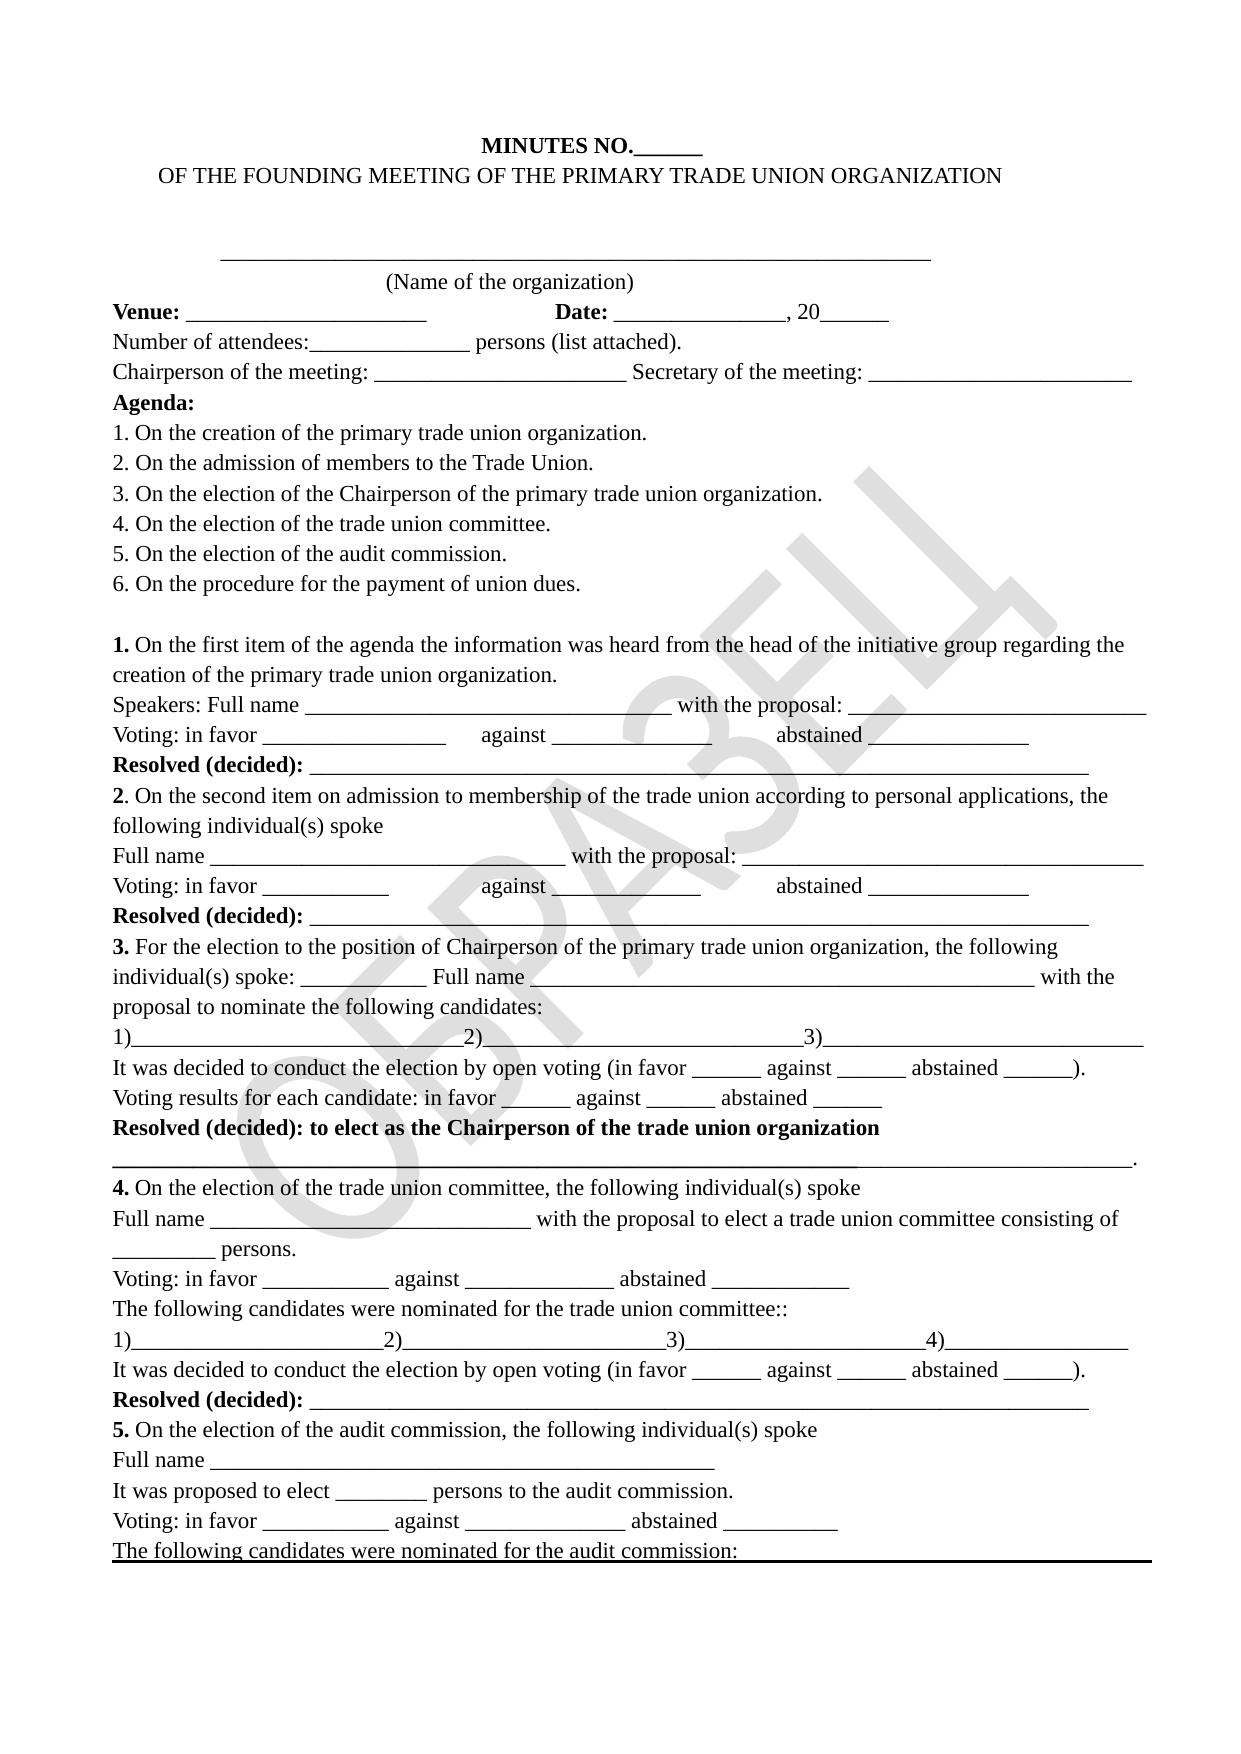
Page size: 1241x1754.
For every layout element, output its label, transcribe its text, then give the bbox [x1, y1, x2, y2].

text 4. On the election of the trade union committee. [112, 510, 1152, 536]
text The following candidates were nominated for the audit commission: [112, 1537, 1152, 1560]
text Full name ____________________________________________ [112, 1447, 1152, 1473]
text Resolved (decided): ____________________________________________________________________ [112, 902, 1152, 929]
text Voting: in favor ________________ against ______________ abstained ______________ [112, 721, 1152, 748]
text Resolved (decided): ____________________________________________________________________ [112, 751, 1152, 778]
text (Name of the organization) [112, 268, 1152, 294]
text 1. On the creation of the primary trade union organization. [112, 419, 1152, 445]
text Full name _______________________________ with the proposal: ___________________________________ [112, 842, 1152, 868]
text It was decided to conduct the election by open voting (in favor ______ against ______ abstained ______). [112, 1356, 1152, 1382]
text 1. On the first item of the agenda the information was heard from the head of the initiative group regarding the creation of the primary trade union organization. [112, 631, 1152, 687]
text Chairperson of the meeting: ______________________ Secretary of the meeting: _______________________ [112, 358, 1152, 385]
text Agenda: [112, 389, 1152, 415]
text Resolved (decided): to elect as the Chairperson of the trade union organization _________________________________________________________________________________________. [112, 1114, 1152, 1171]
text Voting: in favor ___________ against _____________ abstained ____________ [112, 1265, 1152, 1292]
text It was decided to conduct the election by open voting (in favor ______ against ______ abstained ______). [112, 1053, 1152, 1080]
text MINUTES NO.______ [407, 132, 1152, 158]
text 1)______________________2)_______________________3)_____________________4)________________ [112, 1326, 1152, 1352]
text It was proposed to elect ________ persons to the audit commission. [112, 1477, 1152, 1503]
text 6. On the procedure for the payment of union dues. [112, 570, 1152, 597]
text OF THE FOUNDING MEETING OF THE PRIMARY TRADE UNION ORGANIZATION [112, 162, 1152, 189]
text Resolved (decided): ____________________________________________________________________ [112, 1386, 1152, 1412]
text The following candidates were nominated for the trade union committee:: [112, 1296, 1152, 1322]
text Speakers: Full name ________________________________ with the proposal: __________________________ [112, 691, 1152, 717]
text 3. On the election of the Chairperson of the primary trade union organization. [112, 479, 1152, 506]
text Voting: in favor ___________ against _____________ abstained ______________ [112, 872, 1152, 899]
text Full name ____________________________ with the proposal to elect a trade union committee consisting of _________ persons. [112, 1205, 1152, 1261]
text Venue: _____________________ Date: _______________, 20______ [112, 298, 1152, 324]
text 2. On the second item on admission to membership of the trade union according to personal applications, the following individual(s) spoke [112, 782, 1152, 838]
text 3. For the election to the position of Chairperson of the primary trade union organization, the following individual(s) spoke: ___________ Full name ____________________________________________ with the proposal to nominate the following candidates: [112, 933, 1152, 1019]
text 5. On the election of the audit commission. [112, 540, 1152, 566]
text Voting results for each candidate: in favor ______ against ______ abstained ______ [112, 1084, 1152, 1110]
text 1)_____________________________2)____________________________3)____________________________ [112, 1023, 1152, 1050]
text ______________________________________________________________ [112, 238, 1152, 264]
text 4. On the election of the trade union committee, the following individual(s) spoke [112, 1174, 1152, 1201]
text Voting: in favor ___________ against ______________ abstained __________ [112, 1507, 1152, 1533]
text Number of attendees:______________ persons (list attached). [112, 328, 1152, 354]
text 5. On the election of the audit commission, the following individual(s) spoke [112, 1416, 1152, 1443]
text 2. On the admission of members to the Trade Union. [112, 449, 1152, 476]
